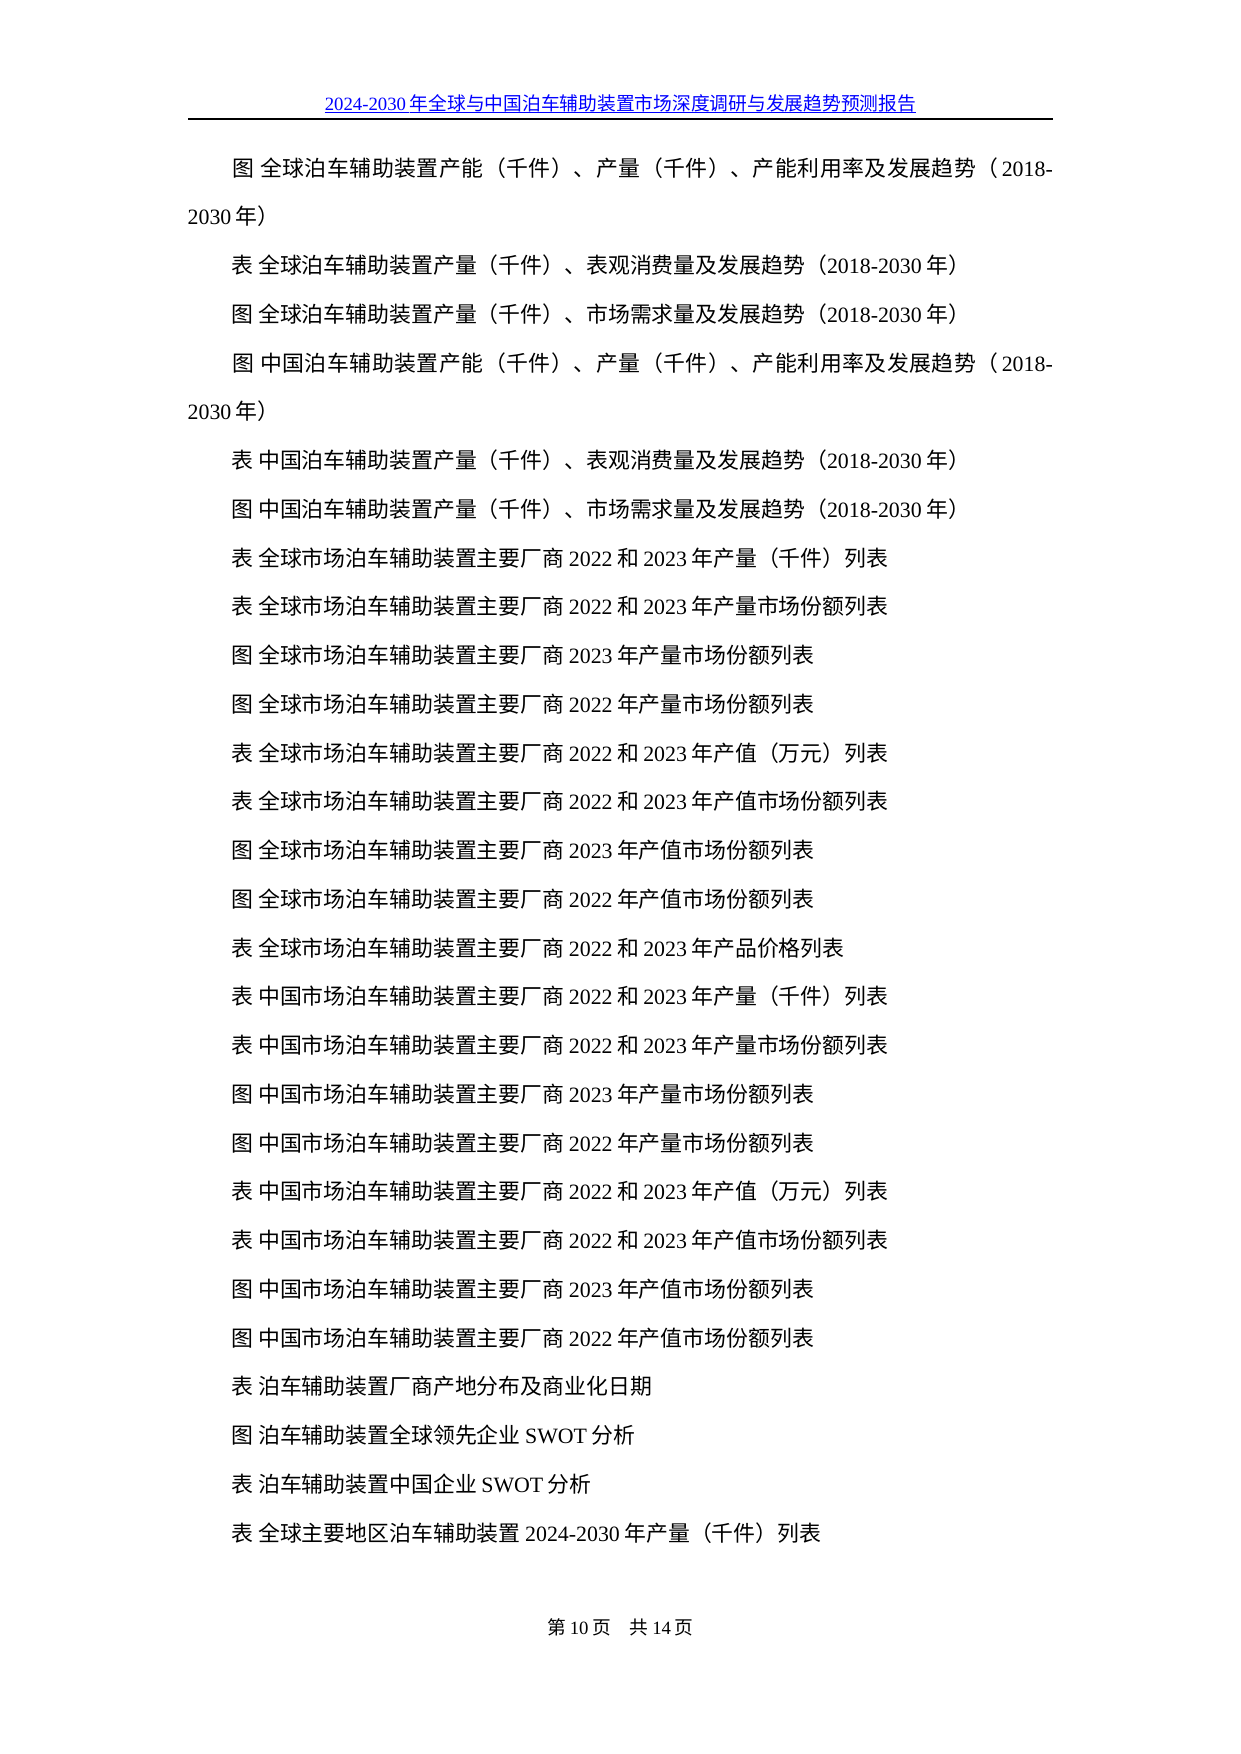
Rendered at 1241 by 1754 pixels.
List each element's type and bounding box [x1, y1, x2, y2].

text [187, 150, 1053, 1548]
